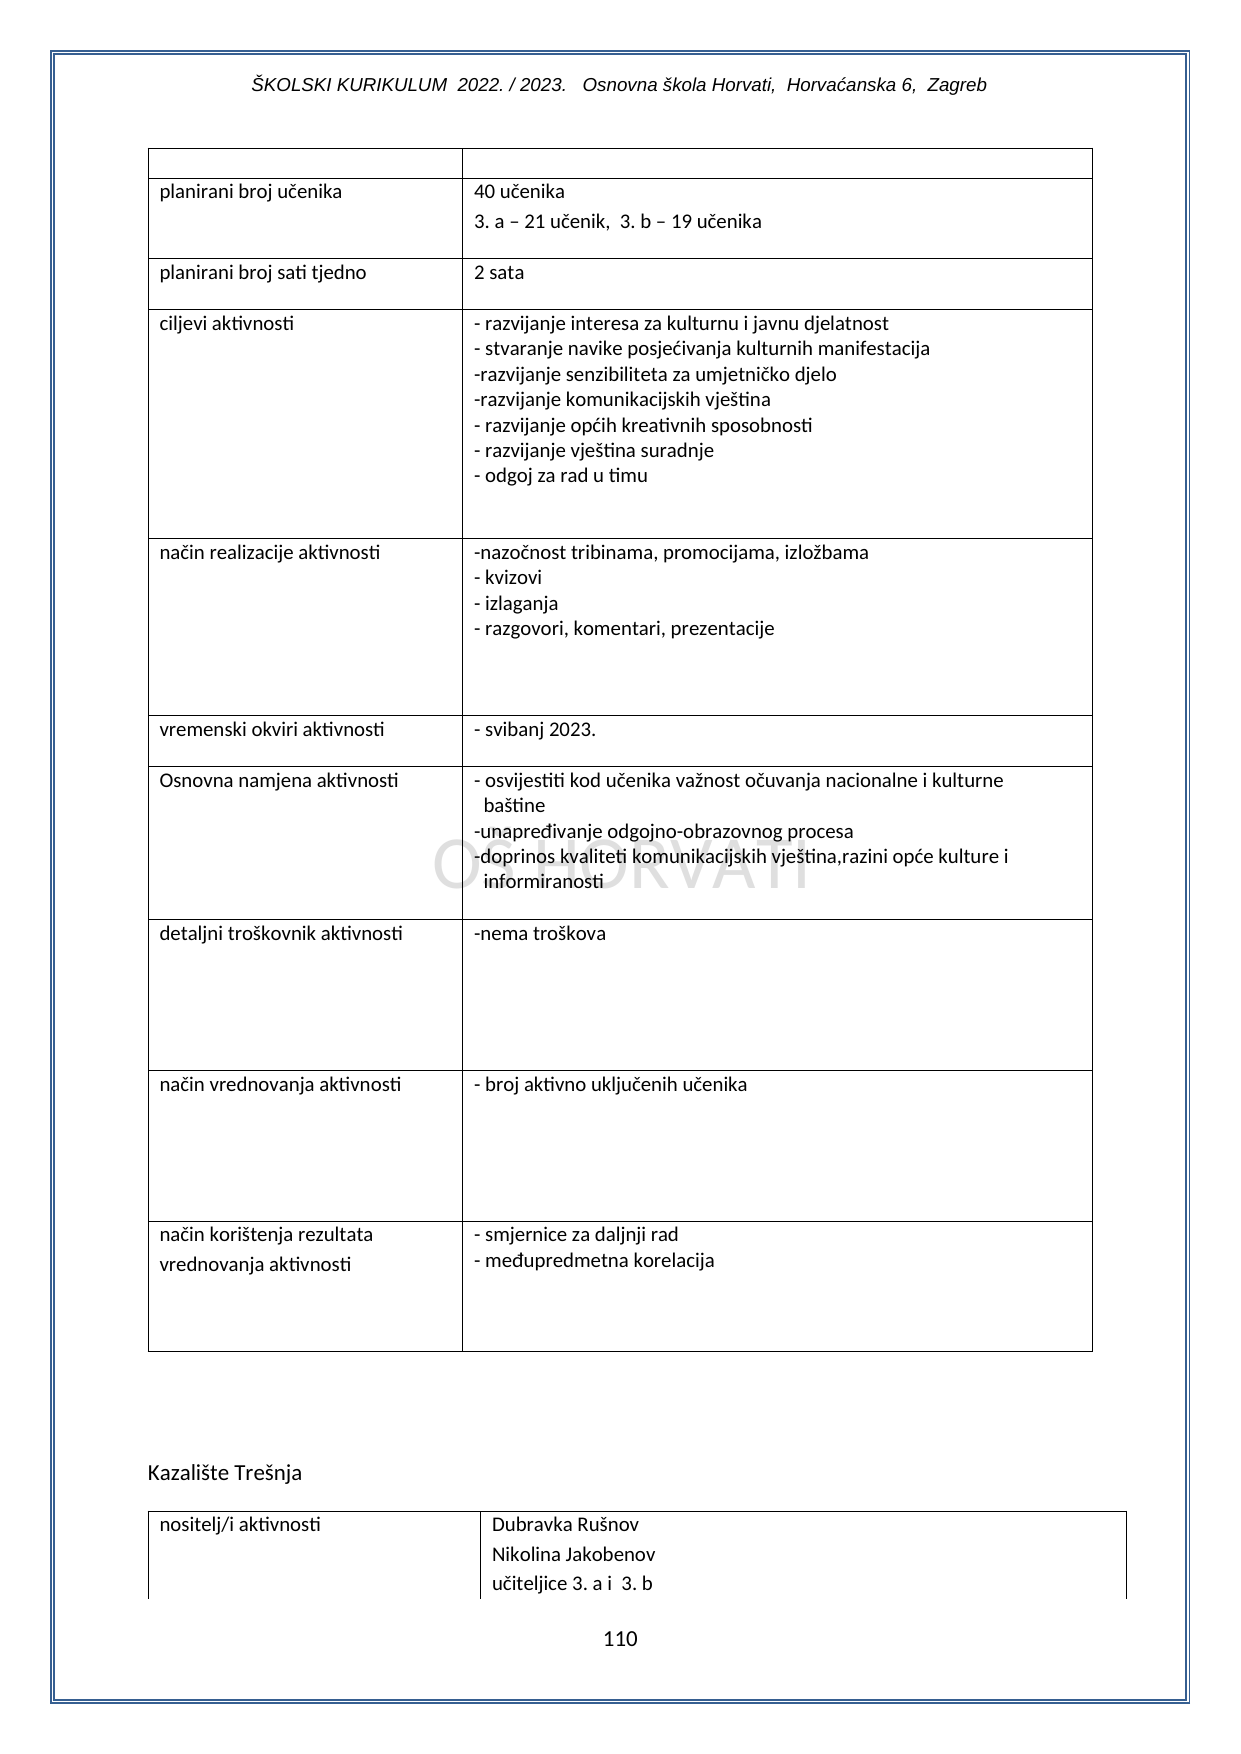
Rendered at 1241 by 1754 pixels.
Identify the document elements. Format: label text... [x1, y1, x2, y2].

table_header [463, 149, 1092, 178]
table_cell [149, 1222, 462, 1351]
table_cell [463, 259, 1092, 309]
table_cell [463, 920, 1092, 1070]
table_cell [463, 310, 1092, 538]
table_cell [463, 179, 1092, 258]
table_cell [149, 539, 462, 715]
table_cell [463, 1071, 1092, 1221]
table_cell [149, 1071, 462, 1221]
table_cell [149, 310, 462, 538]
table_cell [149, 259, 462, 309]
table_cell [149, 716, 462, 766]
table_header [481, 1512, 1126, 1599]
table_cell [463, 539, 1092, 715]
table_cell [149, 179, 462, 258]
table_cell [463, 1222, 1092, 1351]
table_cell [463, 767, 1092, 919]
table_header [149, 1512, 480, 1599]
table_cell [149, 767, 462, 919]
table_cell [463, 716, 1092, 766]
text Kazalište Trešnja [148, 1458, 1093, 1486]
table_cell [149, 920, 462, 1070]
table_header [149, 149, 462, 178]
